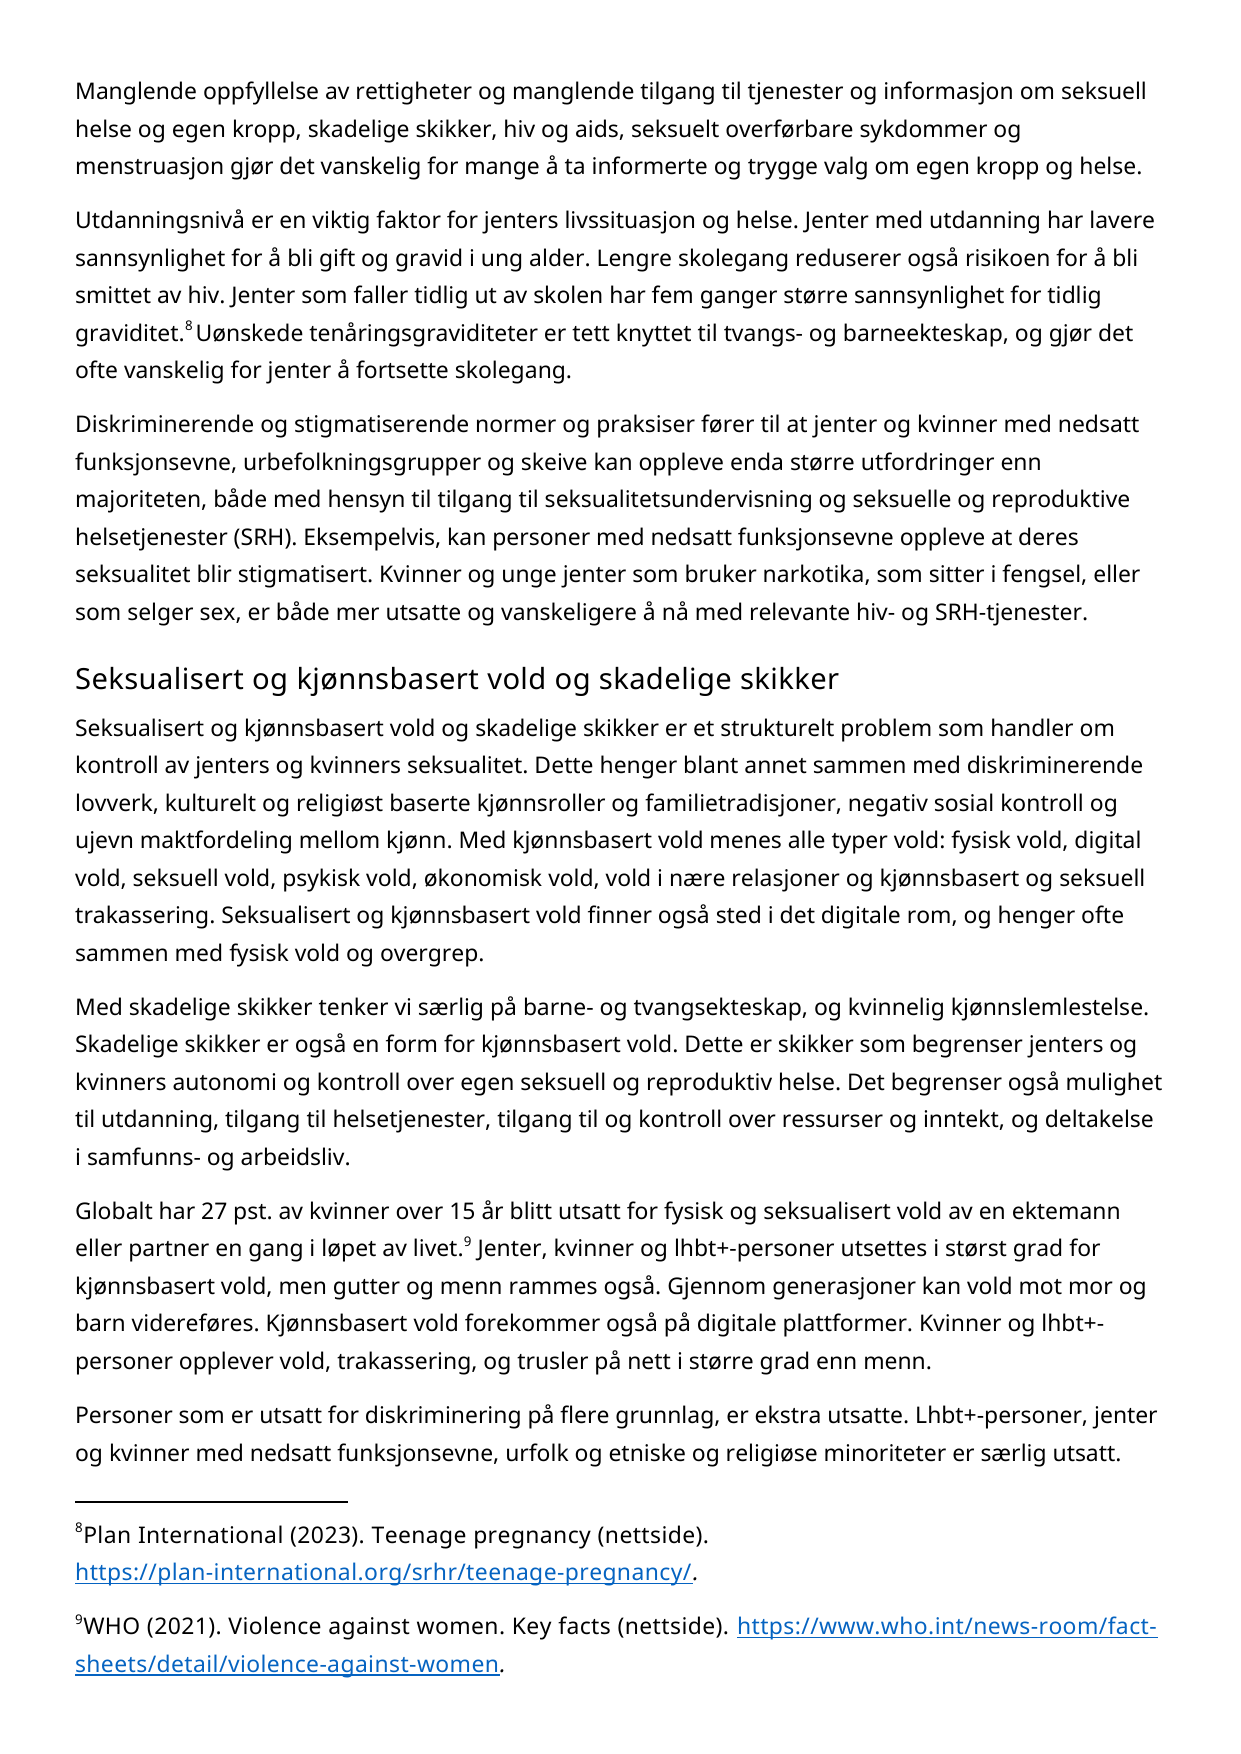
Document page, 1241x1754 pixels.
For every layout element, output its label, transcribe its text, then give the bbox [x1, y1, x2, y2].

text Globalt har 27 pst. av kvinner over 15 år blitt utsatt for fysisk og seksualisert vold av en ektemann eller partner en gang i løpet av livet. Jenter, kvinner og lhbt+-personer utsettes i størst grad for kjønnsbasert vold, men gutter og menn rammes også. Gjennom generasjoner kan vold mot mor og barn videreføres. Kjønnsbasert vold forekommer også på digitale plattformer. Kvinner og lhbt+-personer opplever vold, trakassering, og trusler på nett i større grad enn menn. [75, 1195, 1165, 1376]
text Seksualisert og kjønnsbasert vold og skadelige skikker [75, 658, 1165, 698]
text Manglende oppfyllelse av rettigheter og manglende tilgang til tjenester og informasjon om seksuell helse og egen kropp, skadelige skikker, hiv og aids, seksuelt overførbare sykdommer og menstruasjon gjør det vanskelig for mange å ta informerte og trygge valg om egen kropp og helse. [75, 75, 1165, 181]
text Seksualisert og kjønnsbasert vold og skadelige skikker er et strukturelt problem som handler om kontroll av jenters og kvinners seksualitet. Dette henger blant annet sammen med diskriminerende lovverk, kulturelt og religiøst baserte kjønnsroller og familietradisjoner, negativ sosial kontroll og ujevn maktfordeling mellom kjønn. Med kjønnsbasert vold menes alle typer vold: fysisk vold, digital vold, seksuell vold, psykisk vold, økonomisk vold, vold i nære relasjoner og kjønnsbasert og seksuell trakassering. Seksualisert og kjønnsbasert vold finner også sted i det digitale rom, og henger ofte sammen med fysisk vold og overgrep. [75, 712, 1165, 968]
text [75, 1399, 1165, 1468]
text Utdanningsnivå er en viktig faktor for jenters livssituasjon og helse. Jenter med utdanning har lavere sannsynlighet for å bli gift og gravid i ung alder. Lengre skolegang reduserer også risikoen for å bli smittet av hiv. Jenter som faller tidlig ut av skolen har fem ganger større sannsynlighet for tidlig graviditet. Uønskede tenåringsgraviditeter er tett knyttet til tvangs- og barneekteskap, og gjør det ofte vanskelig for jenter å fortsette skolegang. [75, 204, 1165, 385]
text Diskriminerende og stigmatiserende normer og praksiser fører til at jenter og kvinner med nedsatt funksjonsevne, urbefolkningsgrupper og skeive kan oppleve enda større utfordringer enn majoriteten, både med hensyn til tilgang til seksualitetsundervisning og seksuelle og reproduktive helsetjenester (SRH). Eksempelvis, kan personer med nedsatt funksjonsevne oppleve at deres seksualitet blir stigmatisert. Kvinner og unge jenter som bruker narkotika, som sitter i fengsel, eller som selger sex, er både mer utsatte og vanskeligere å nå med relevante hiv- og SRH-tjenester. [75, 408, 1165, 627]
text Med skadelige skikker tenker vi særlig på barne- og tvangsekteskap, og kvinnelig kjønnslemlestelse. Skadelige skikker er også en form for kjønnsbasert vold. Dette er skikker som begrenser jenters og kvinners autonomi og kontroll over egen seksuell og reproduktiv helse. Det begrenser også mulighet til utdanning, tilgang til helsetjenester, tilgang til og kontroll over ressurser og inntekt, og deltakelse i samfunns- og arbeidsliv. [75, 991, 1165, 1172]
